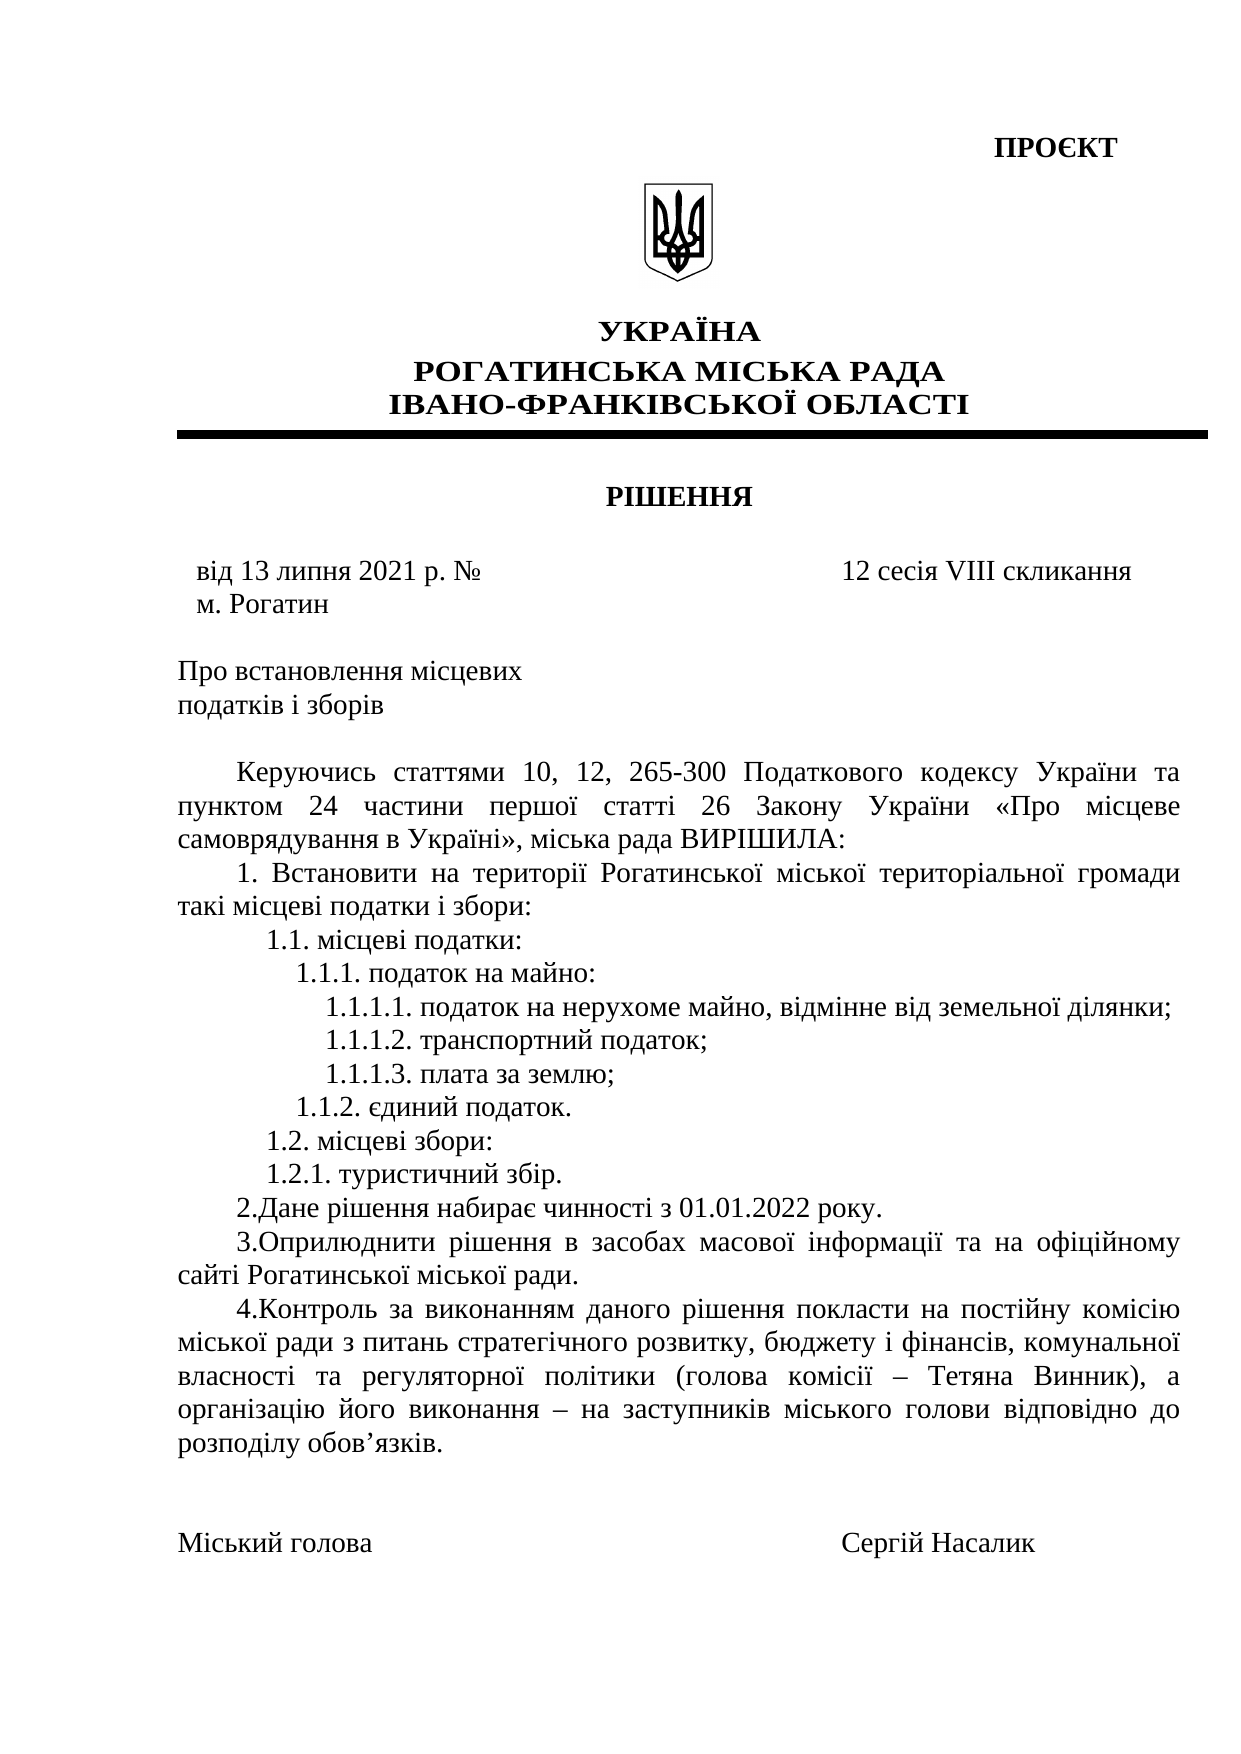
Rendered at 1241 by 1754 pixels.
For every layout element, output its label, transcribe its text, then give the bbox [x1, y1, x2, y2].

text 1.1.1. податок на майно: [177, 955, 1181, 989]
text 1.1.1.3. плата за землю; [177, 1056, 1181, 1089]
text 1.1.1.2. транспортний податок; [177, 1022, 1181, 1056]
text РОГАТИНСЬКА МІСЬКА РАДА [177, 354, 1181, 387]
text УКРАЇНА [177, 314, 1181, 348]
text ПРОЄКТ [177, 131, 1181, 164]
text 4.Контроль за виконанням даного рішення покласти на постійну комісію міської ради з питань стратегічного розвитку, бюджету і фінансів, комунальної власності та регуляторної політики (голова комісії – Тетяна Винник), а організацію його виконання – на заступників міського голови відповідно до розподілу обов’язків. [177, 1291, 1181, 1458]
text 1.2.1. туристичний збір. [177, 1157, 1181, 1190]
text РІШЕННЯ [177, 479, 1181, 513]
text 1. Встановити на території Рогатинської міської територіальної громади такі місцеві податки і збори: [177, 855, 1181, 922]
text від 13 липня 2021 р. № 12 сесія VIII скликання [196, 553, 1237, 586]
text Керуючись статтями 10, 12, 265-300 Податкового кодексу України та пунктом 24 частини першої статті 26 Закону України «Про місцеве самоврядування в Україні», міська рада ВИРІШИЛА: [177, 754, 1181, 855]
text Міський голова Сергій Насалик [177, 1526, 1181, 1559]
text 3.Оприлюднити рішення в засобах масової інформації та на офіційному сайті Рогатинської міської ради. [177, 1224, 1181, 1291]
text 1.1.1.1. податок на нерухоме майно, відмінне від земельної ділянки; [177, 989, 1181, 1022]
text 1.1. місцеві податки: [177, 922, 1181, 955]
text 1.1.2. єдиний податок. [177, 1089, 1181, 1123]
text Про встановлення місцевих [177, 653, 1181, 687]
text податків і зборів [177, 687, 1181, 721]
text ІВАНО-ФРАНКІВСЬКОЇ ОБЛАСТІ [177, 387, 1181, 421]
text м. Рогатин [196, 586, 1237, 620]
text 2.Дане рішення набирає чинності з 01.01.2022 року. [177, 1190, 1181, 1224]
text 1.2. місцеві збори: [177, 1123, 1181, 1157]
